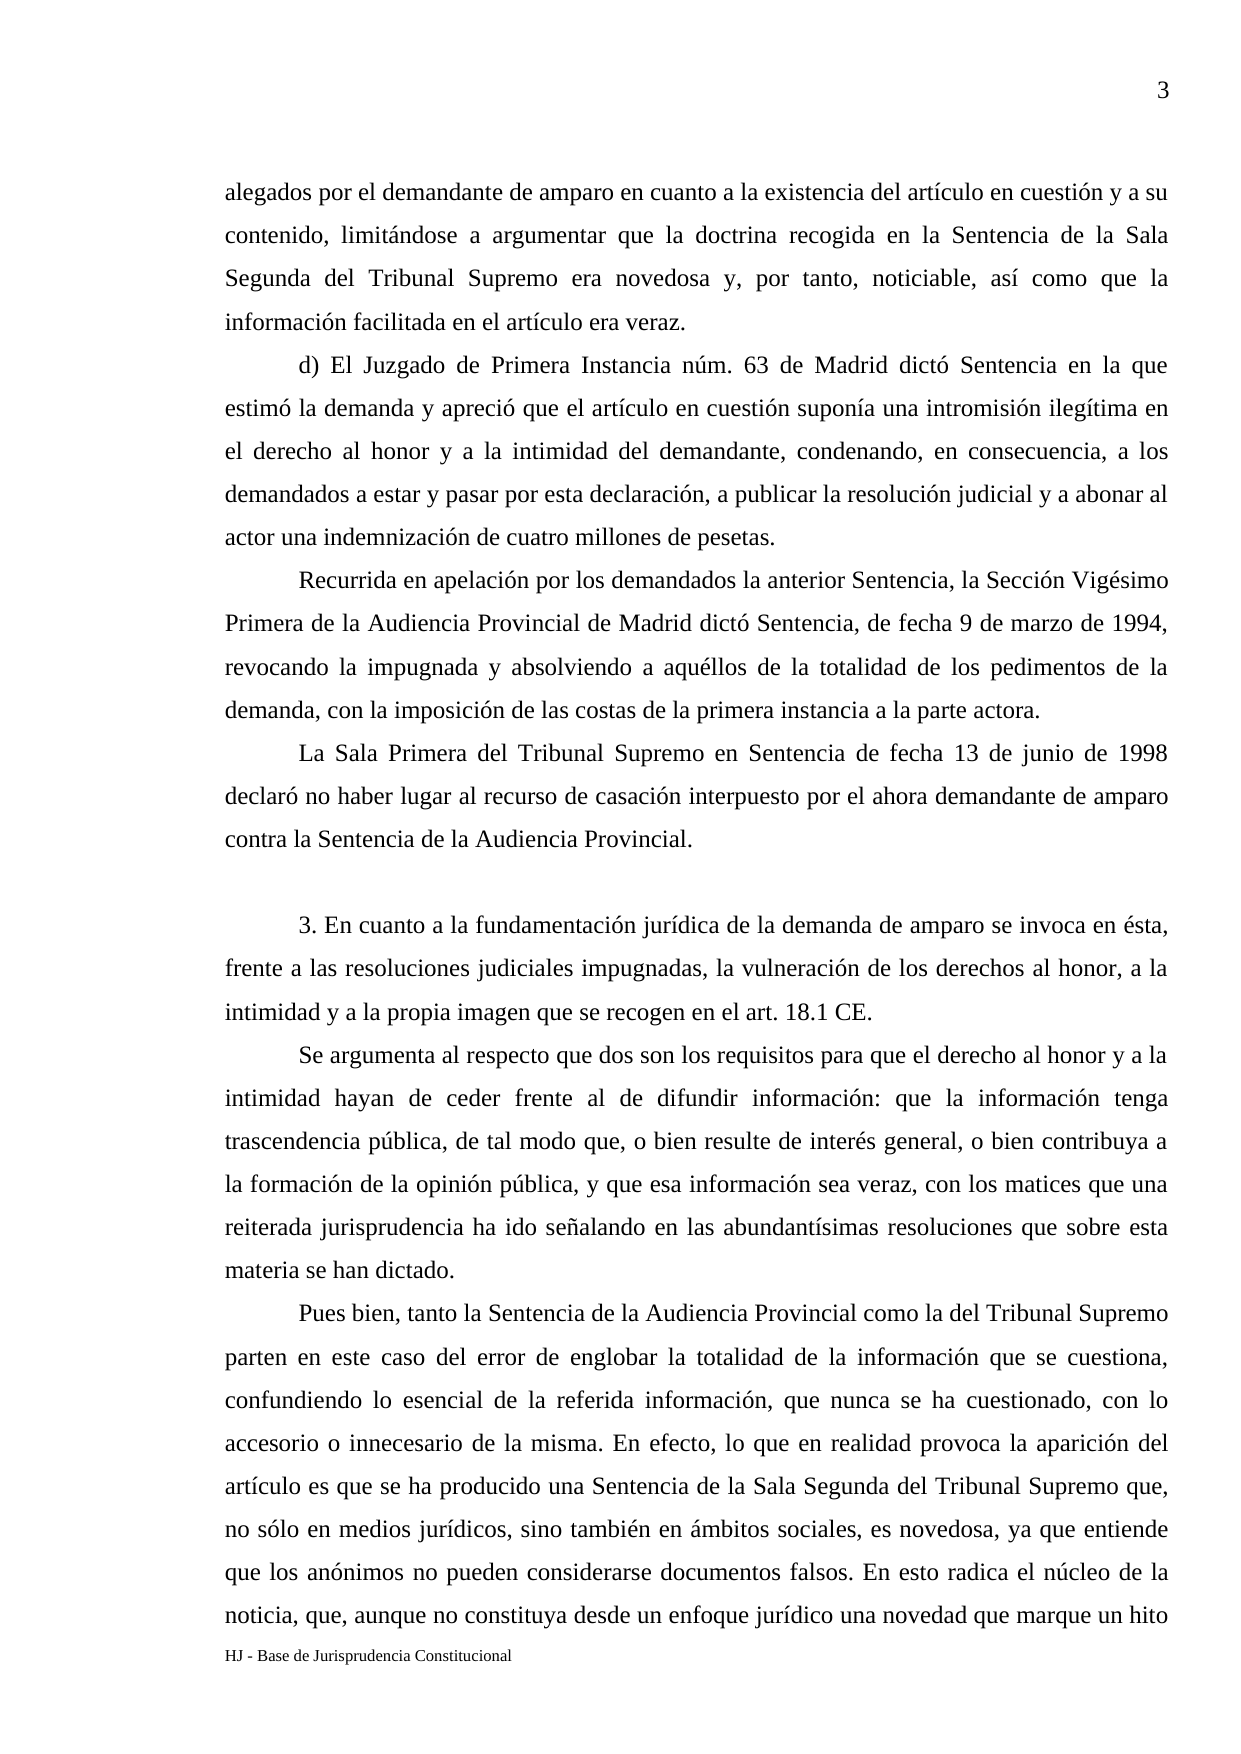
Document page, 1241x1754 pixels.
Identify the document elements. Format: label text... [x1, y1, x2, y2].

text d) El Juzgado de Primera Instancia núm. 63 de Madrid dictó Sentencia en la que estimó la demanda y apreció que el artículo en cuestión suponía una intromisión ilegítima en el derecho al honor y a la intimidad del demandante, condenando, en consecuencia, a los demandados a estar y pasar por esta declaración, a publicar la resolución judicial y a abonar al actor una indemnización de cuatro millones de pesetas. [224, 350, 1169, 551]
text Recurrida en apelación por los demandados la anterior Sentencia, la Sección Vigésimo Primera de la Audiencia Provincial de Madrid dictó Sentencia, de fecha 9 de marzo de 1994, revocando la impugnada y absolviendo a aquéllos de la totalidad de los pedimentos de la demanda, con la imposición de las costas de la primera instancia a la parte actora. [224, 565, 1169, 723]
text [224, 177, 1169, 335]
text Se argumenta al respecto que dos son los requisitos para que el derecho al honor y a la intimidad hayan de ceder frente al de difundir información: que la información tenga trascendencia pública, de tal modo que, o bien resulte de interés general, o bien contribuya a la formación de la opinión pública, y que esa información sea veraz, con los matices que una reiterada jurisprudencia ha ido señalando en las abundantísimas resoluciones que sobre esta materia se han dictado. [224, 1040, 1169, 1284]
text La Sala Primera del Tribunal Supremo en Sentencia de fecha 13 de junio de 1998 declaró no haber lugar al recurso de casación interpuesto por el ahora demandante de amparo contra la Sentencia de la Audiencia Provincial. [224, 738, 1169, 853]
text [224, 1298, 1169, 1629]
text 3. En cuanto a la fundamentación jurídica de la demanda de amparo se invoca en ésta, frente a las resoluciones judiciales impugnadas, la vulneración de los derechos al honor, a la intimidad y a la propia imagen que se recogen en el art. 18.1 CE. [224, 910, 1169, 1025]
